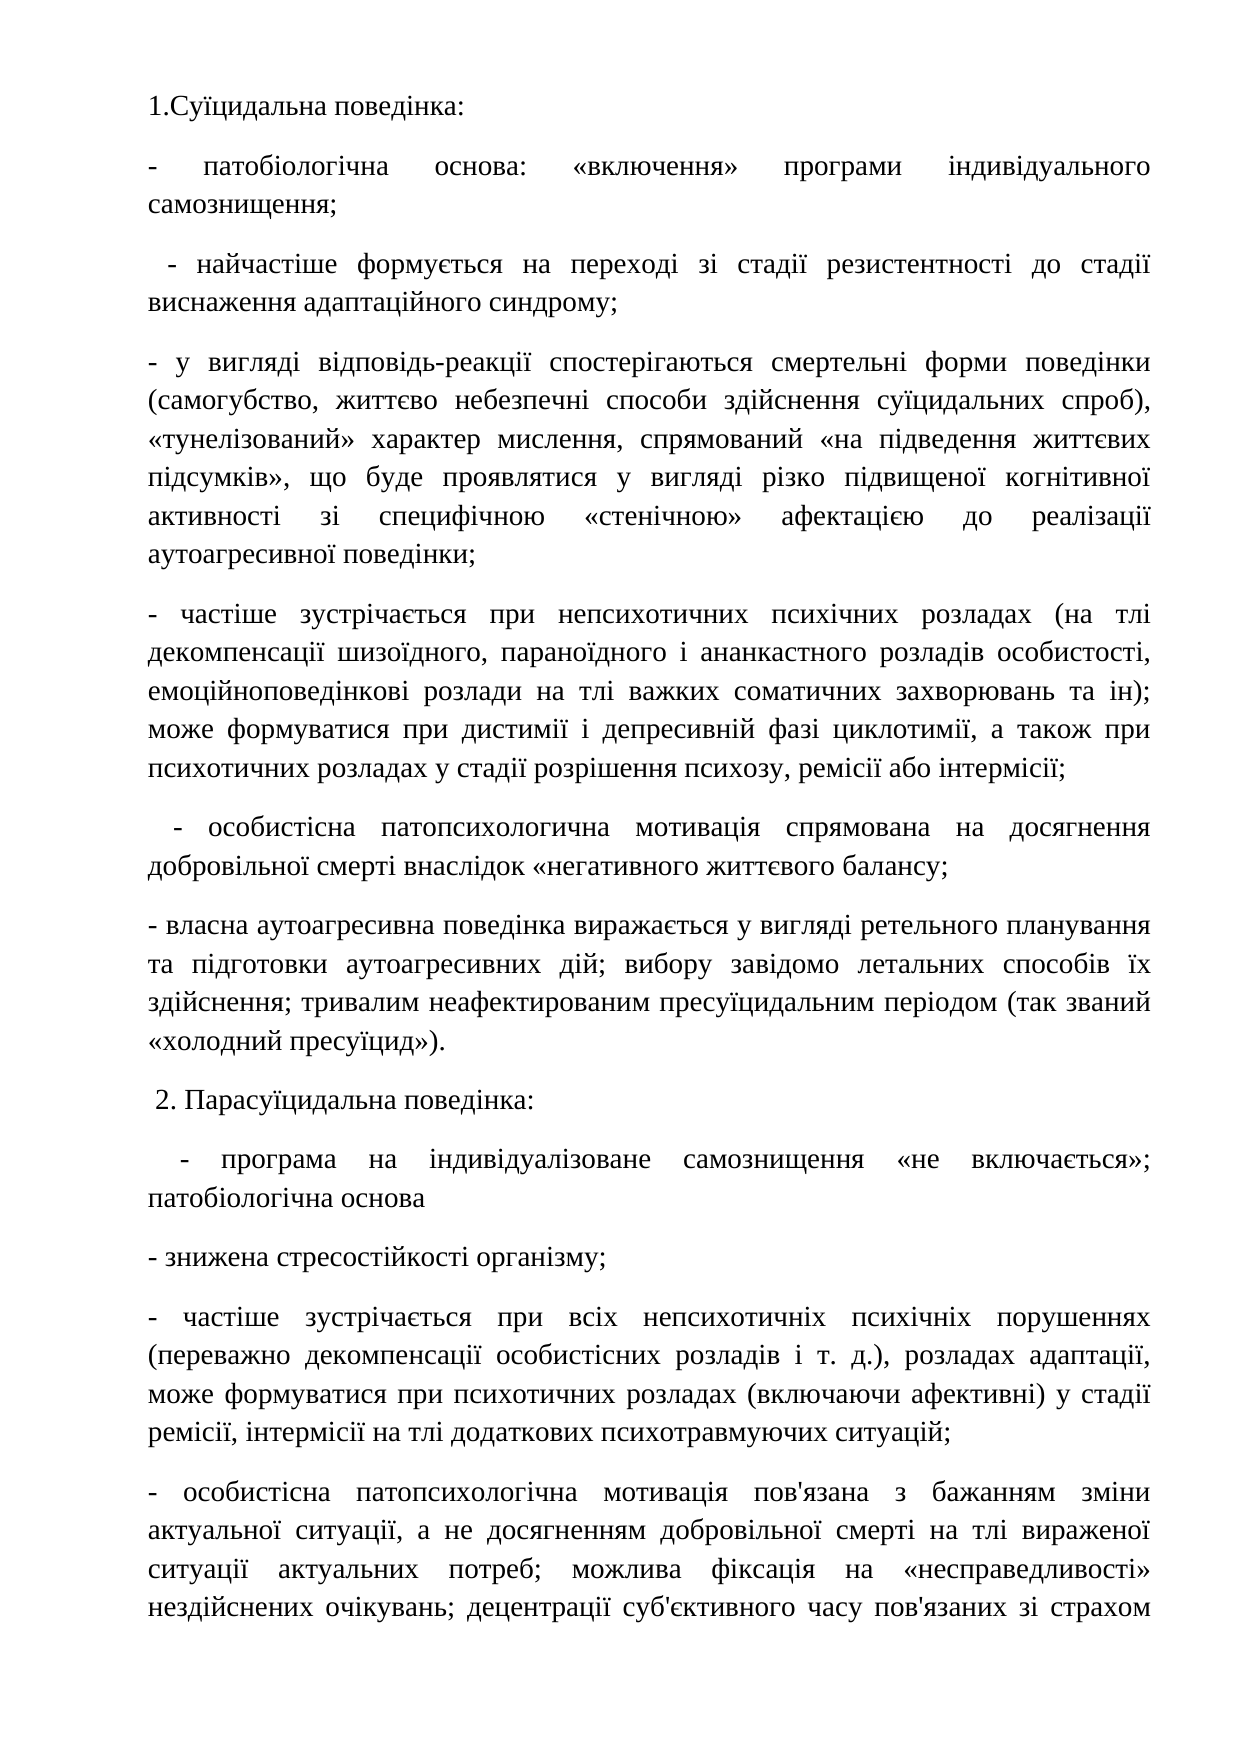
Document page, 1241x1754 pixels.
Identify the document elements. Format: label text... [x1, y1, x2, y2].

text - частіше зустрічається при всіх непсихотичніх психічніх порушеннях (переважно декомпенсації особистісних розладів і т. д.), розладах адаптації, може формуватися при психотичних розладах (включаючи афективні) у стадії ремісії, інтермісії на тлі додаткових психотравмуючих ситуацій; [148, 1299, 1152, 1448]
text - програма на індивідуалізоване самознищення «не включається»; патобіологічна основа [148, 1142, 1152, 1214]
text - найчастіше формується на переході зі стадії резистентності до стадії виснаження адаптаційного синдрому; [148, 246, 1152, 318]
text - у вигляді відповідь-реакції спостерігаються смертельні форми поведінки (самогубство, життєво небезпечні способи здійснення суїцидальних спроб), «тунелізований» характер мислення, спрямований «на підведення життєвих підсумків», що буде проявлятися у вигляді різко підвищеної когнітивної активності зі специфічною «стенічною» афектацією до реалізації аутоагресивної поведінки; [148, 344, 1152, 570]
text 2. Парасуїцидальна поведінка: [148, 1082, 1152, 1116]
text - особистісна патопсихологична мотивація спрямована на досягнення добровільної смерті внаслідок «негативного життєвого балансу; [148, 809, 1152, 881]
text 1.Суїцидальна поведінка: [148, 88, 1152, 122]
text - знижена стресостійкості організму; [148, 1239, 1152, 1273]
text - власна аутоагресивна поведінка виражається у вигляді ретельного планування та підготовки аутоагресивних дій; вибору завідомо летальних способів їх здійснення; тривалим неафектированим пресуїцидальним періодом (так званий «холодний пресуїцид»). [148, 907, 1152, 1056]
text - патобіологічна основа: «включення» програми індивідуального самознищення; [148, 148, 1152, 220]
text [148, 1474, 1152, 1623]
text - частіше зустрічається при непсихотичних психічних розладах (на тлі декомпенсації шизоїдного, параноїдного і ананкастного розладів особистості, емоційноповедінкові розлади на тлі важких соматичних захворювань та ін); може формуватися при дистимії і депресивній фазі циклотимії, а також при психотичних розладах у стадії розрішення психозу, ремісії або інтермісії; [148, 596, 1152, 783]
